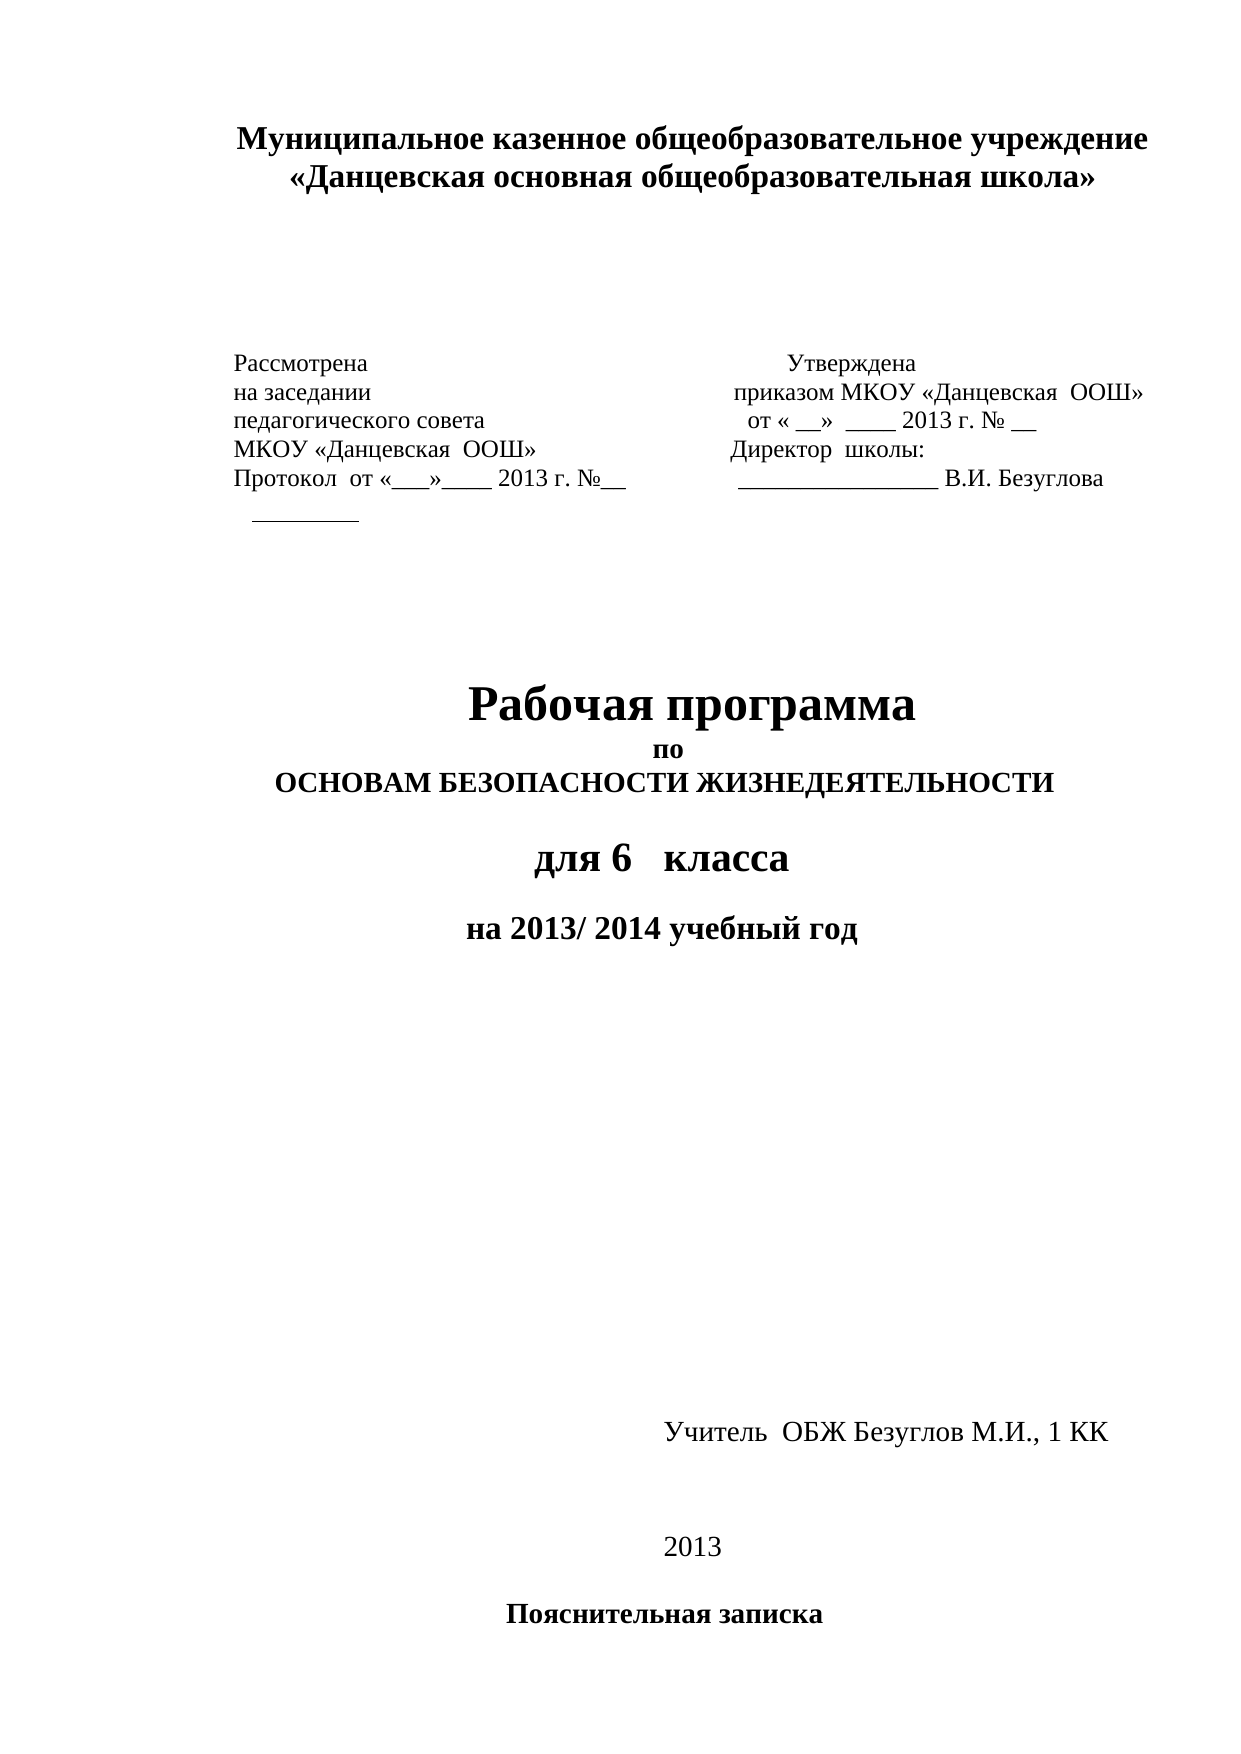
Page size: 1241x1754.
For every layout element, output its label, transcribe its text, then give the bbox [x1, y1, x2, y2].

text по [177, 731, 1152, 765]
text Муниципальное казенное общеобразовательное учреждение [177, 118, 1152, 156]
text для 6 класса [177, 832, 1146, 880]
text «Данцевская основная общеобразовательная школа» [177, 156, 1152, 195]
text Рассмотрена Утверждена [177, 348, 1152, 377]
text Пояснительная записка [177, 1597, 1152, 1630]
text Рабочая программа [177, 674, 1152, 731]
text на 2013/ 2014 учебный год [177, 908, 1146, 946]
text ОСНОВАМ БЕЗОПАСНОСТИ ЖИЗНЕДЕЯТЕЛЬНОСТИ [177, 765, 1152, 798]
text Учитель ОБЖ Безуглов М.И., 1 КК [177, 1414, 1152, 1447]
text МКОУ «Данцевская ООШ» Директор школы: [177, 434, 1152, 463]
text Протокол от «___»____ 2013 г. №__ ________________ В.И. Безуглова [177, 463, 1152, 492]
text педагогического совета от « __» ____ 2013 г. № __ [177, 406, 1152, 434]
text 2013 [177, 1529, 1152, 1563]
text на заседании приказом МКОУ «Данцевская ООШ» [177, 377, 1152, 406]
